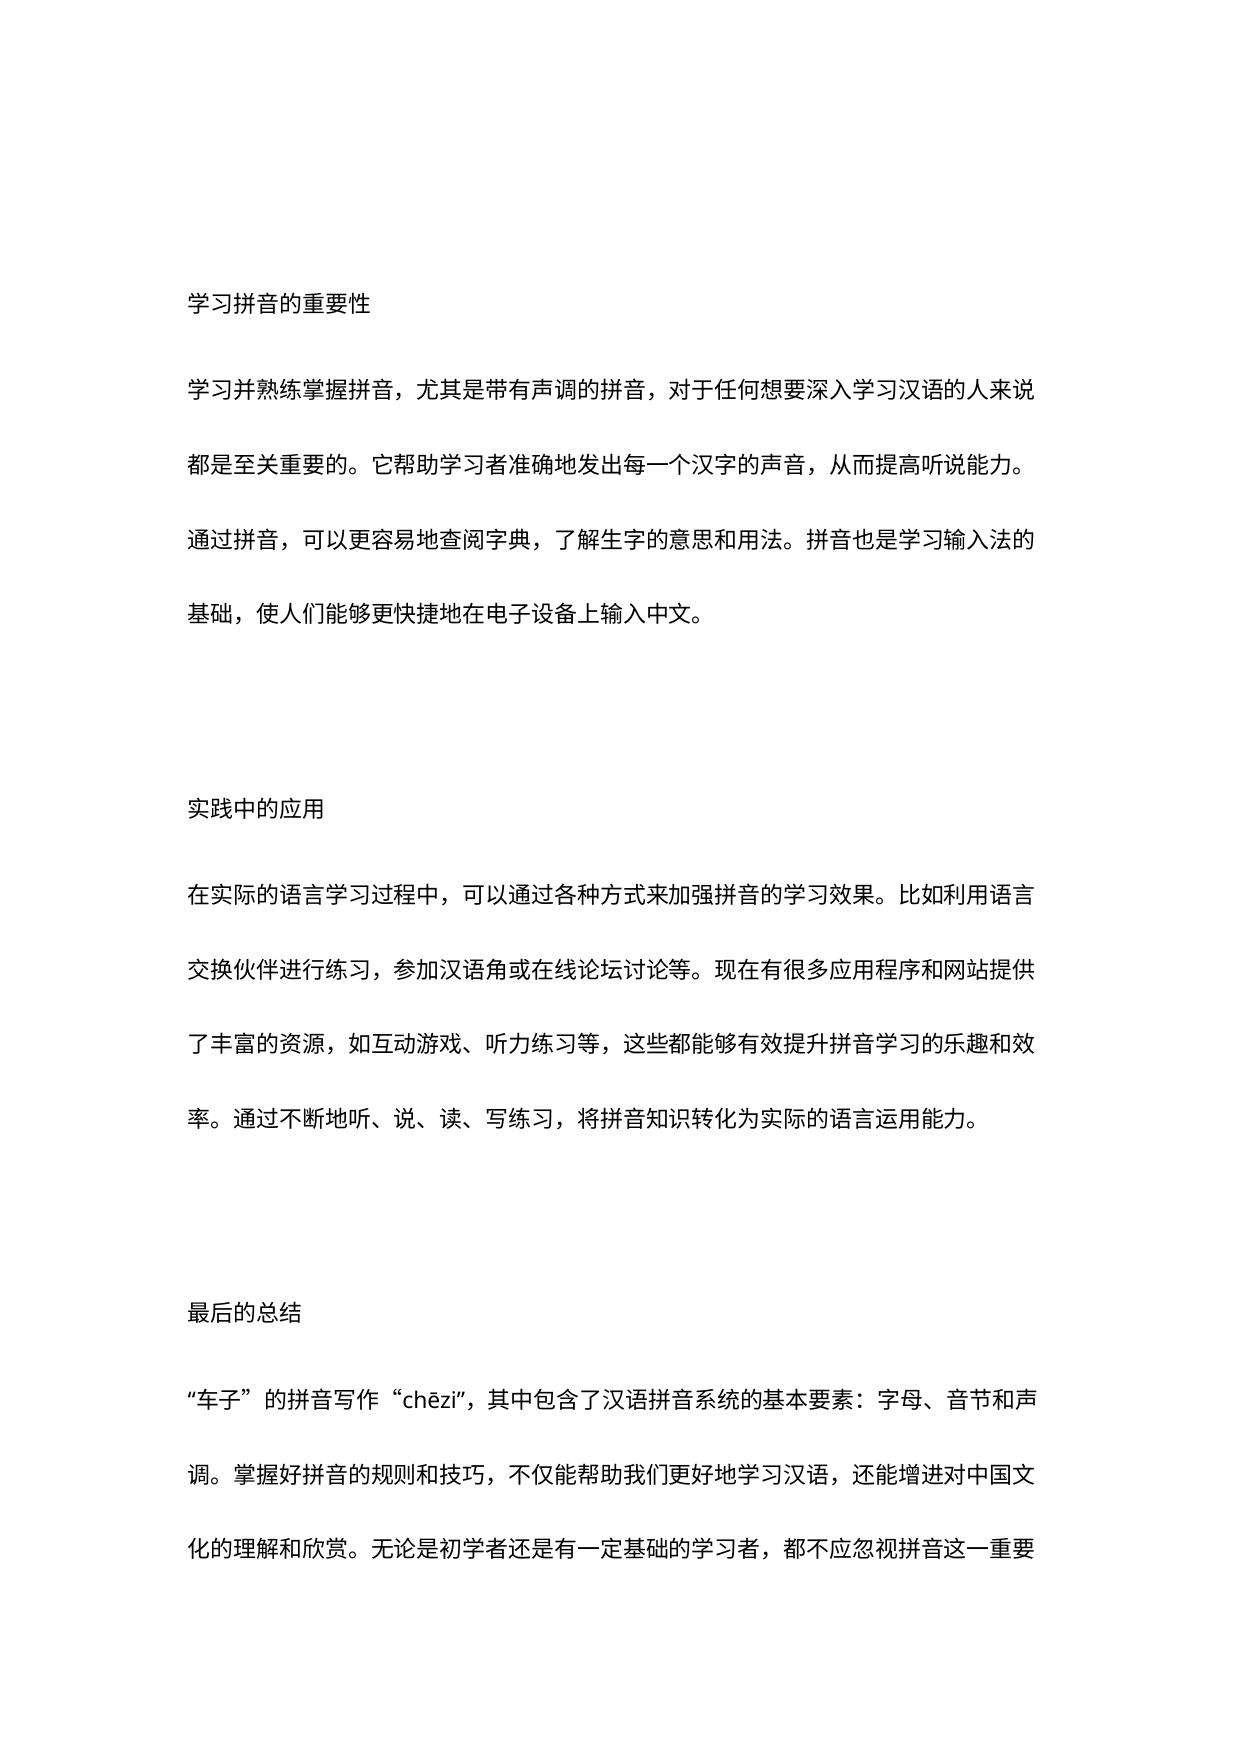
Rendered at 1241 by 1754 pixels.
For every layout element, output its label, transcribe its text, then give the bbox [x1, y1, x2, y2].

text 学习拼音的重要性 [187, 270, 1053, 335]
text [187, 1366, 1053, 1580]
text 学习并熟练掌握拼音，尤其是带有声调的拼音，对于任何想要深入学习汉语的人来说都是至关重要的。它帮助学习者准确地发出每一个汉字的声音，从而提高听说能力。通过拼音，可以更容易地查阅字典，了解生字的意思和用法。拼音也是学习输入法的基础，使人们能够更快捷地在电子设备上输入中文。 [187, 356, 1053, 645]
text 在实际的语言学习过程中，可以通过各种方式来加强拼音的学习效果。比如利用语言交换伙伴进行练习，参加汉语角或在线论坛讨论等。现在有很多应用程序和网站提供了丰富的资源，如互动游戏、听力练习等，这些都能够有效提升拼音学习的乐趣和效率。通过不断地听、说、读、写练习，将拼音知识转化为实际的语言运用能力。 [187, 861, 1053, 1150]
text 实践中的应用 [187, 774, 1053, 839]
text 最后的总结 [187, 1279, 1053, 1344]
